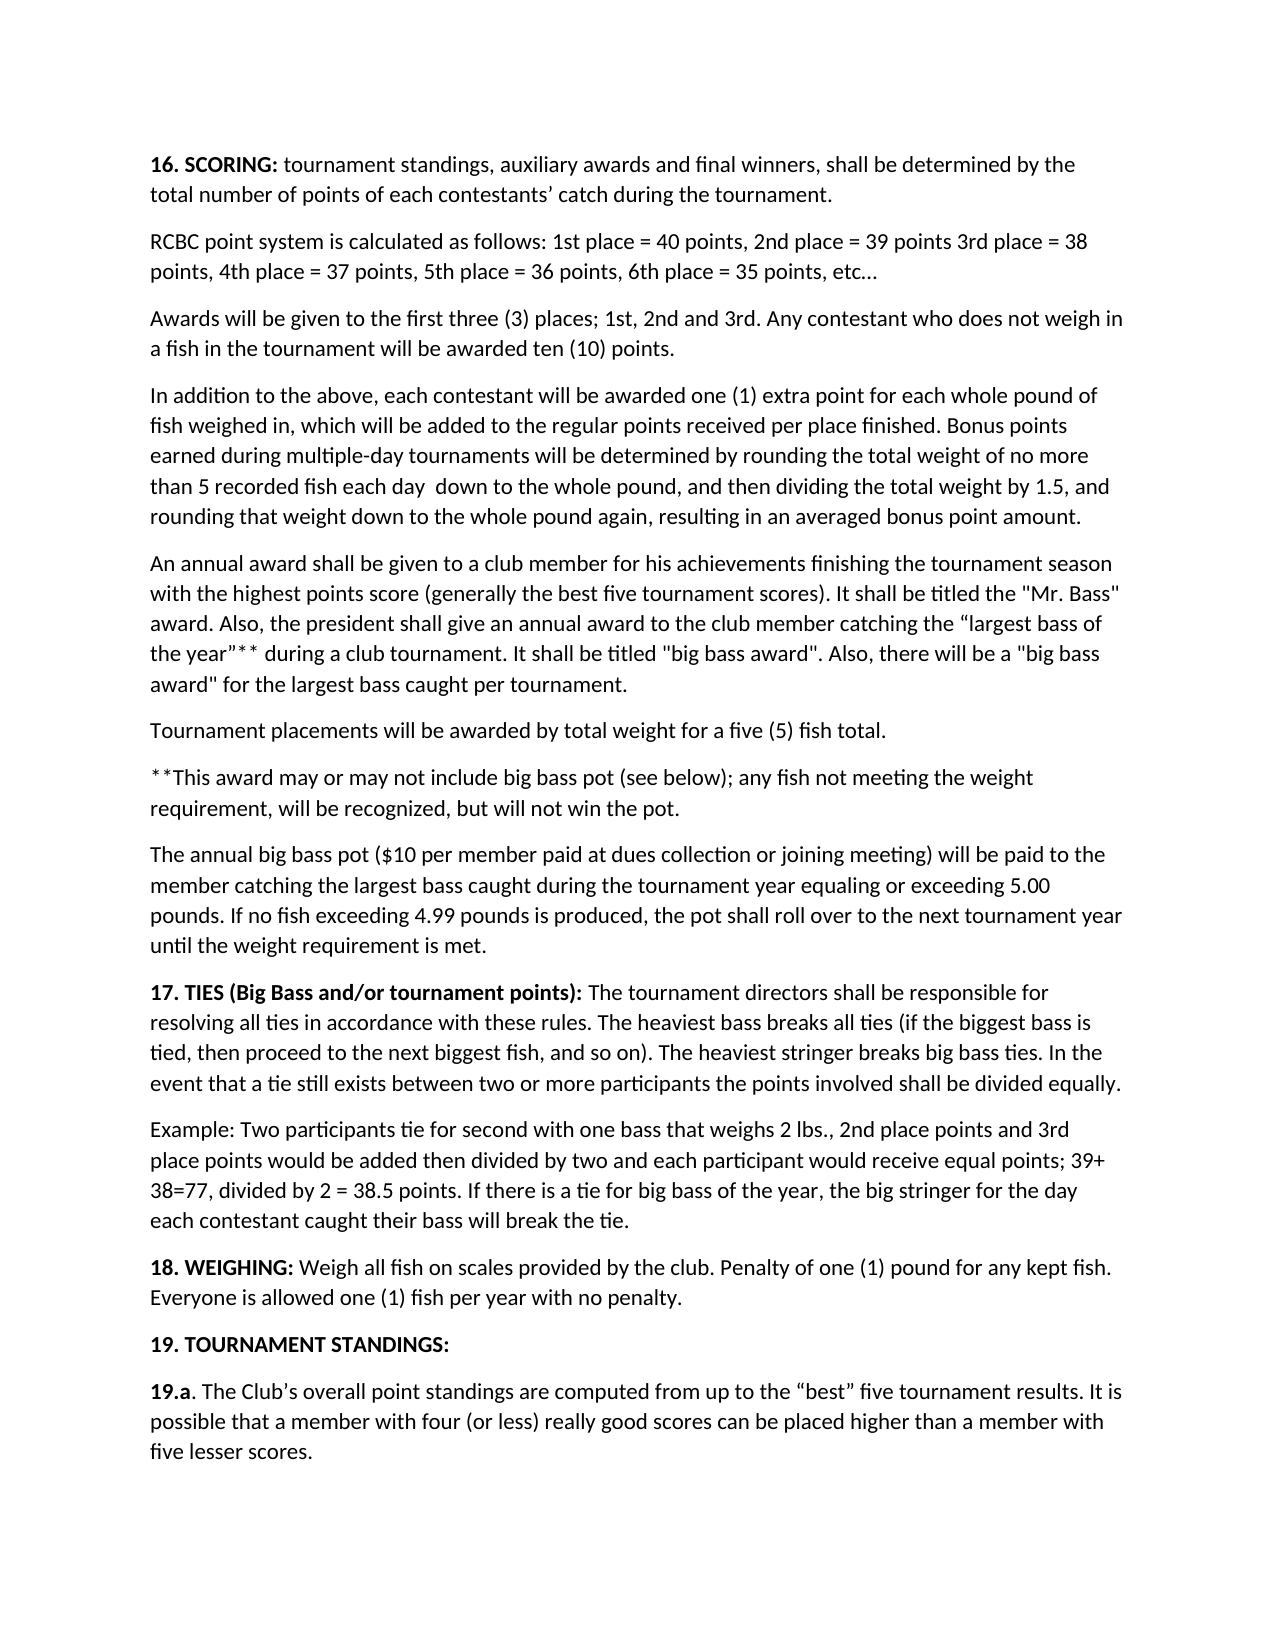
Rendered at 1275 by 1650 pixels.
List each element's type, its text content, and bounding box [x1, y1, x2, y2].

text An annual award shall be given to a club member for his achievements finishing the tournament season with the highest points score (generally the best five tournament scores). It shall be titled the "Mr. Bass" award. Also, the president shall give an annual award to the club member catching the “largest bass of the year”** during a club tournament. It shall be titled "big bass award". Also, there will be a "big bass award" for the largest bass caught per tournament. [150, 549, 1125, 698]
text RCBC point system is calculated as follows: 1st place = 40 points, 2nd place = 39 points 3rd place = 38 points, 4th place = 37 points, 5th place = 36 points, 6th place = 35 points, etc… [150, 227, 1125, 285]
text 19.a. The Club’s overall point standings are computed from up to the “best” five tournament results. It is possible that a member with four (or less) really good scores can be placed higher than a member with five lesser scores. [150, 1377, 1125, 1466]
text The annual big bass pot ($10 per member paid at dues collection or joining meeting) will be paid to the member catching the largest bass caught during the tournament year equaling or exceeding 5.00 pounds. If no fish exceeding 4.99 pounds is produced, the pot shall roll over to the next tournament year until the weight requirement is met. [150, 841, 1125, 959]
text Example: Two participants tie for second with one bass that weighs 2 lbs., 2nd place points and 3rd place points would be added then divided by two and each participant would receive equal points; 39+ 38=77, divided by 2 = 38.5 points. If there is a tie for big bass of the year, the big stringer for the day each contestant caught their bass will break the tie. [150, 1116, 1125, 1234]
text Tournament placements will be awarded by total weight for a five (5) fish total. [150, 717, 1125, 745]
text 17. TIES (Big Bass and/or tournament points): The tournament directors shall be responsible for resolving all ties in accordance with these rules. The heaviest bass breaks all ties (if the biggest bass is tied, then proceed to the next biggest fish, and so on). The heaviest stringer breaks big bass ties. In the event that a tie still exists between two or more participants the points involved shall be divided equally. [150, 978, 1125, 1097]
text 19. TOURNAMENT STANDINGS: [150, 1330, 1125, 1358]
text 16. SCORING: tournament standings, auxiliary awards and final winners, shall be determined by the total number of points of each contestants’ catch during the tournament. [150, 150, 1125, 208]
text Awards will be given to the first three (3) places; 1st, 2nd and 3rd. Any contestant who does not weigh in a fish in the tournament will be awarded ten (10) points. [150, 304, 1125, 362]
text In addition to the above, each contestant will be awarded one (1) extra point for each whole pound of fish weighed in, which will be added to the regular points received per place finished. Bonus points earned during multiple-day tournaments will be determined by rounding the total weight of no more than 5 recorded fish each day down to the whole pound, and then dividing the total weight by 1.5, and rounding that weight down to the whole pound again, resulting in an averaged bonus point amount. [150, 381, 1125, 530]
text 18. WEIGHING: Weigh all fish on scales provided by the club. Penalty of one (1) pound for any kept fish. Everyone is allowed one (1) fish per year with no penalty. [150, 1253, 1125, 1311]
text **This award may or may not include big bass pot (see below); any fish not meeting the weight requirement, will be recognized, but will not win the pot. [150, 763, 1125, 822]
